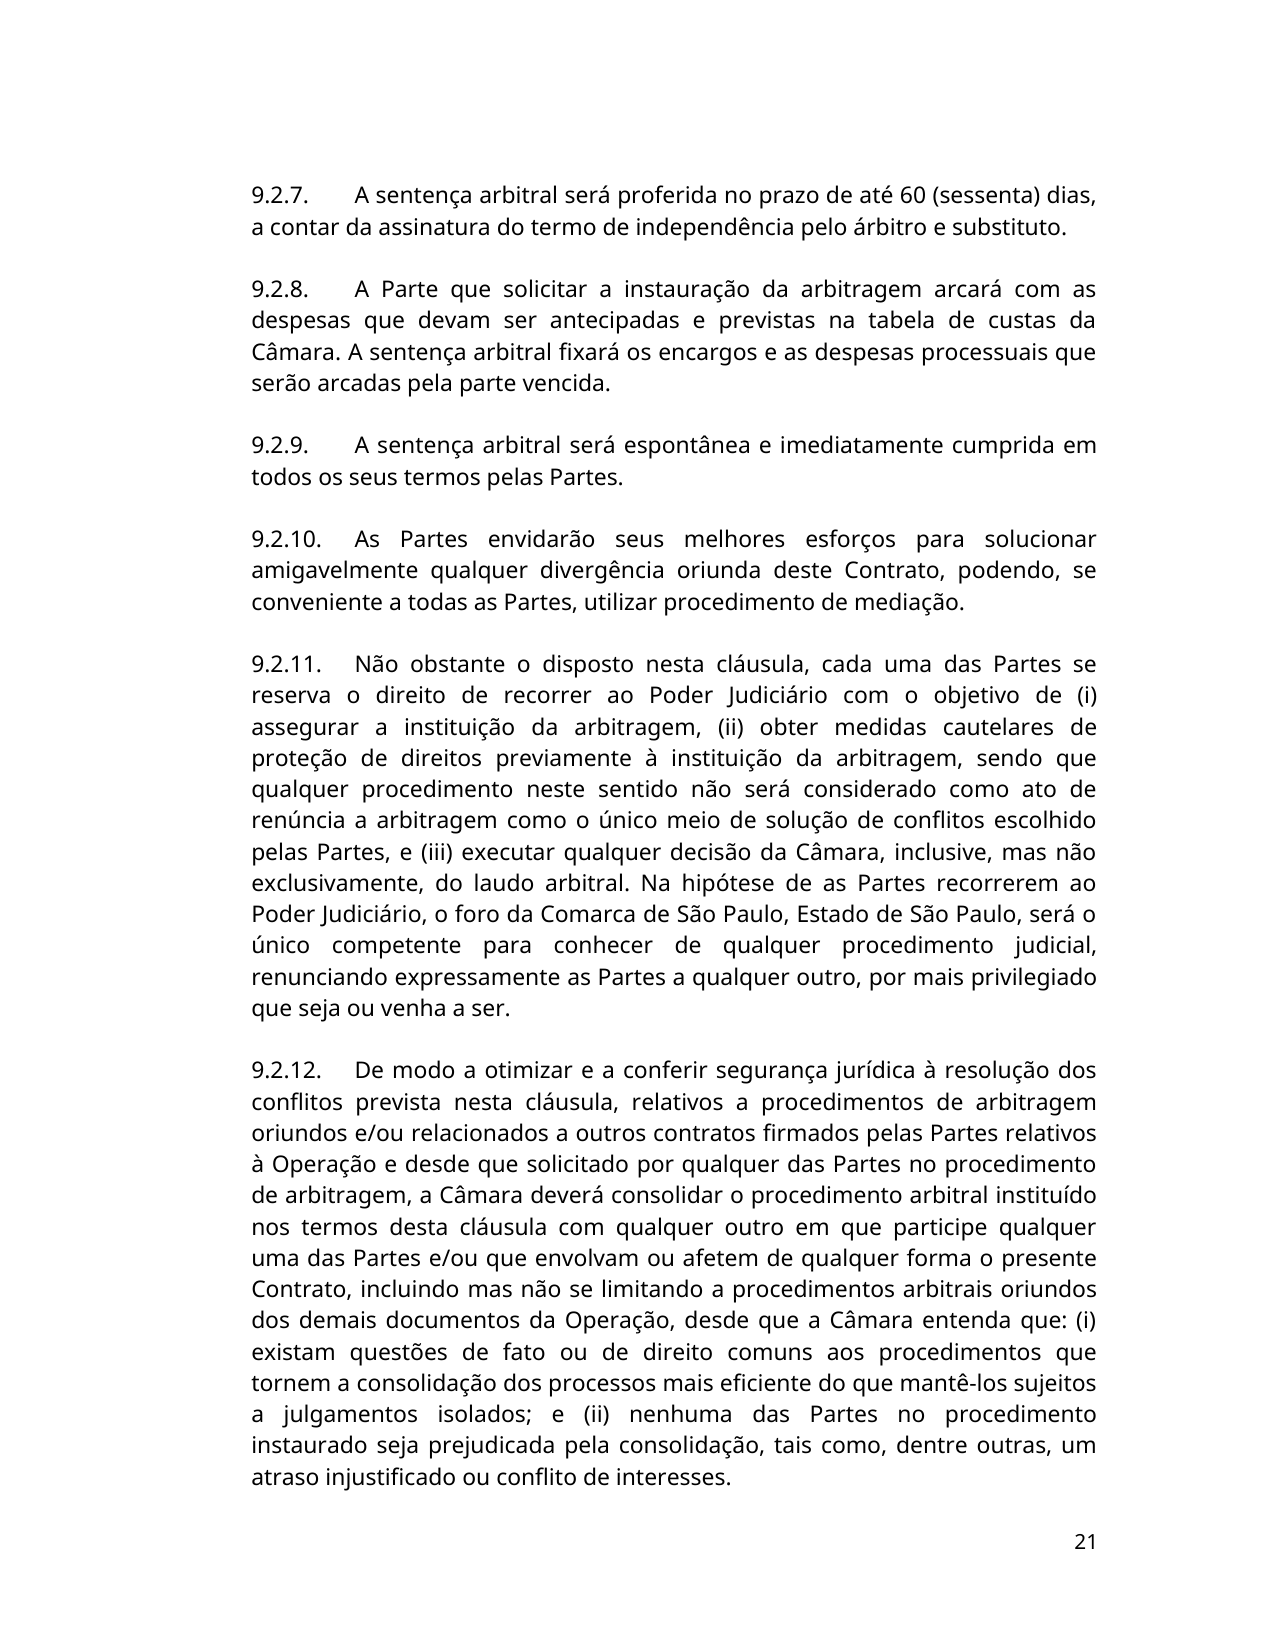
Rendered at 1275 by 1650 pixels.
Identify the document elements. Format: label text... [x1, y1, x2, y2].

text 9.2.7. A sentença arbitral será proferida no prazo de até 60 (sessenta) dias, a contar da assinatura do termo de independência pelo árbitro e substituto. [251, 179, 1098, 241]
text 9.2.11. Não obstante o disposto nesta cláusula, cada uma das Partes se reserva o direito de recorrer ao Poder Judiciário com o objetivo de (i) assegurar a instituição da arbitragem, (ii) obter medidas cautelares de proteção de direitos previamente à instituição da arbitragem, sendo que qualquer procedimento neste sentido não será considerado como ato de renúncia a arbitragem como o único meio de solução de conflitos escolhido pelas Partes, e (iii) executar qualquer decisão da Câmara, inclusive, mas não exclusivamente, do laudo arbitral. Na hipótese de as Partes recorrerem ao Poder Judiciário, o foro da Comarca de São Paulo, Estado de São Paulo, será o único competente para conhecer de qualquer procedimento judicial, renunciando expressamente as Partes a qualquer outro, por mais privilegiado que seja ou venha a ser. [251, 648, 1098, 1023]
text 9.2.10. As Partes envidarão seus melhores esforços para solucionar amigavelmente qualquer divergência oriunda deste Contrato, podendo, se conveniente a todas as Partes, utilizar procedimento de mediação. [251, 523, 1098, 616]
text 9.2.12. De modo a otimizar e a conferir segurança jurídica à resolução dos conflitos prevista nesta cláusula, relativos a procedimentos de arbitragem oriundos e/ou relacionados a outros contratos firmados pelas Partes relativos à Operação e desde que solicitado por qualquer das Partes no procedimento de arbitragem, a Câmara deverá consolidar o procedimento arbitral instituído nos termos desta cláusula com qualquer outro em que participe qualquer uma das Partes e/ou que envolvam ou afetem de qualquer forma o presente Contrato, incluindo mas não se limitando a procedimentos arbitrais oriundos dos demais documentos da Operação, desde que a Câmara entenda que: (i) existam questões de fato ou de direito comuns aos procedimentos que tornem a consolidação dos processos mais eficiente do que mantê-los sujeitos a julgamentos isolados; e (ii) nenhuma das Partes no procedimento instaurado seja prejudicada pela consolidação, tais como, dentre outras, um atraso injustificado ou conflito de interesses. [251, 1054, 1098, 1491]
text 9.2.9. A sentença arbitral será espontânea e imediatamente cumprida em todos os seus termos pelas Partes. [251, 429, 1098, 491]
text 9.2.8. A Parte que solicitar a instauração da arbitragem arcará com as despesas que devam ser antecipadas e previstas na tabela de custas da Câmara. A sentença arbitral fixará os encargos e as despesas processuais que serão arcadas pela parte vencida. [251, 273, 1098, 398]
